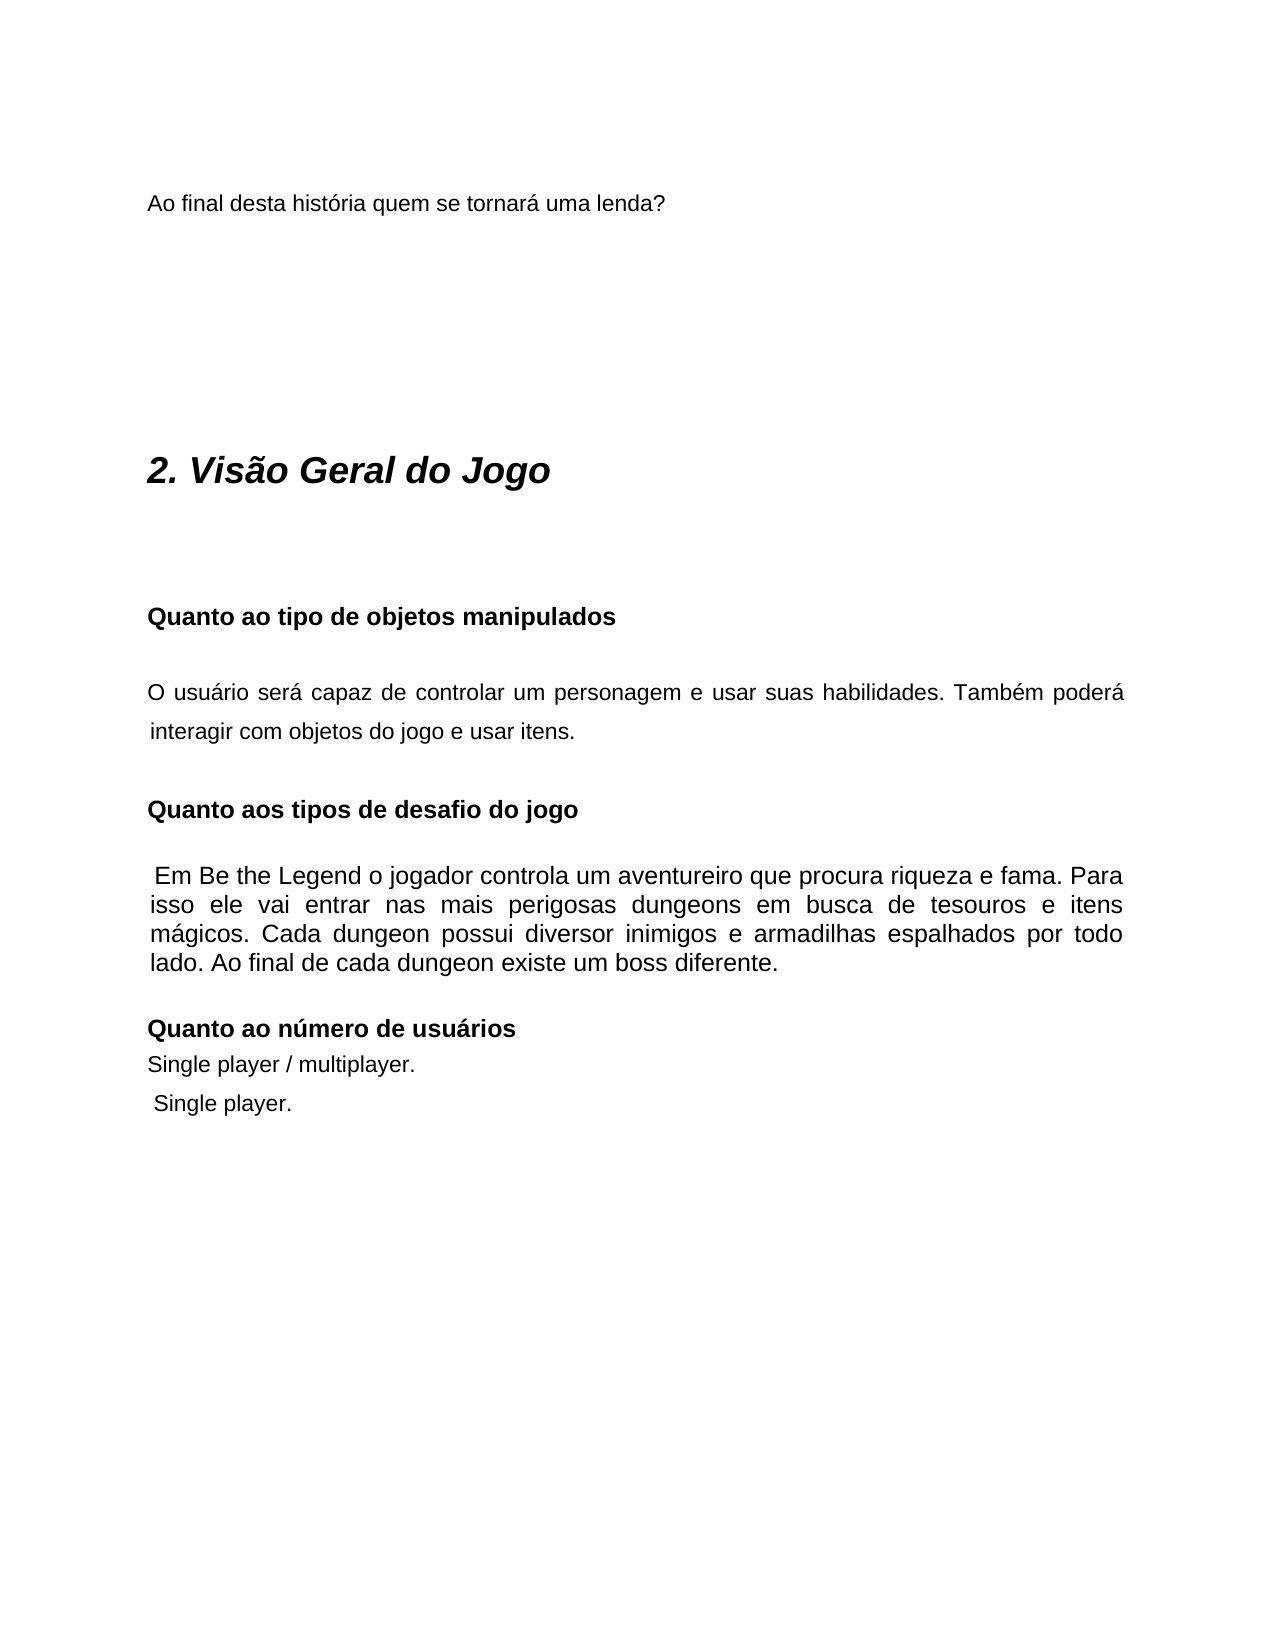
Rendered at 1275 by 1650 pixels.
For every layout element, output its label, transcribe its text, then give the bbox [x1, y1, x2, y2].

text Single player. [147, 1090, 1125, 1117]
subtitle Quanto aos tipos de desafio do jogo [147, 795, 1125, 824]
subtitle Quanto ao tipo de objetos manipulados [147, 602, 1125, 631]
text Ao final desta história quem se tornará uma lenda? [147, 189, 1125, 216]
subtitle Quanto ao número de usuários [147, 1014, 1125, 1043]
text Single player / multiplayer. [147, 1051, 1125, 1077]
subtitle 2. Visão Geral do Jogo [147, 448, 1125, 491]
text O usuário será capaz de controlar um personagem e usar suas habilidades. Também poderá interagir com objetos do jogo e usar itens. [147, 679, 1125, 744]
subtitle Em Be the Legend o jogador controla um aventureiro que procura riqueza e fama. Para isso ele vai entrar nas mais perigosas dungeons em busca de tesouros e itens mágicos. Cada dungeon possui diversor inimigos e armadilhas espalhados por todo lado. Ao final de cada dungeon existe um boss diferente. [147, 861, 1125, 976]
